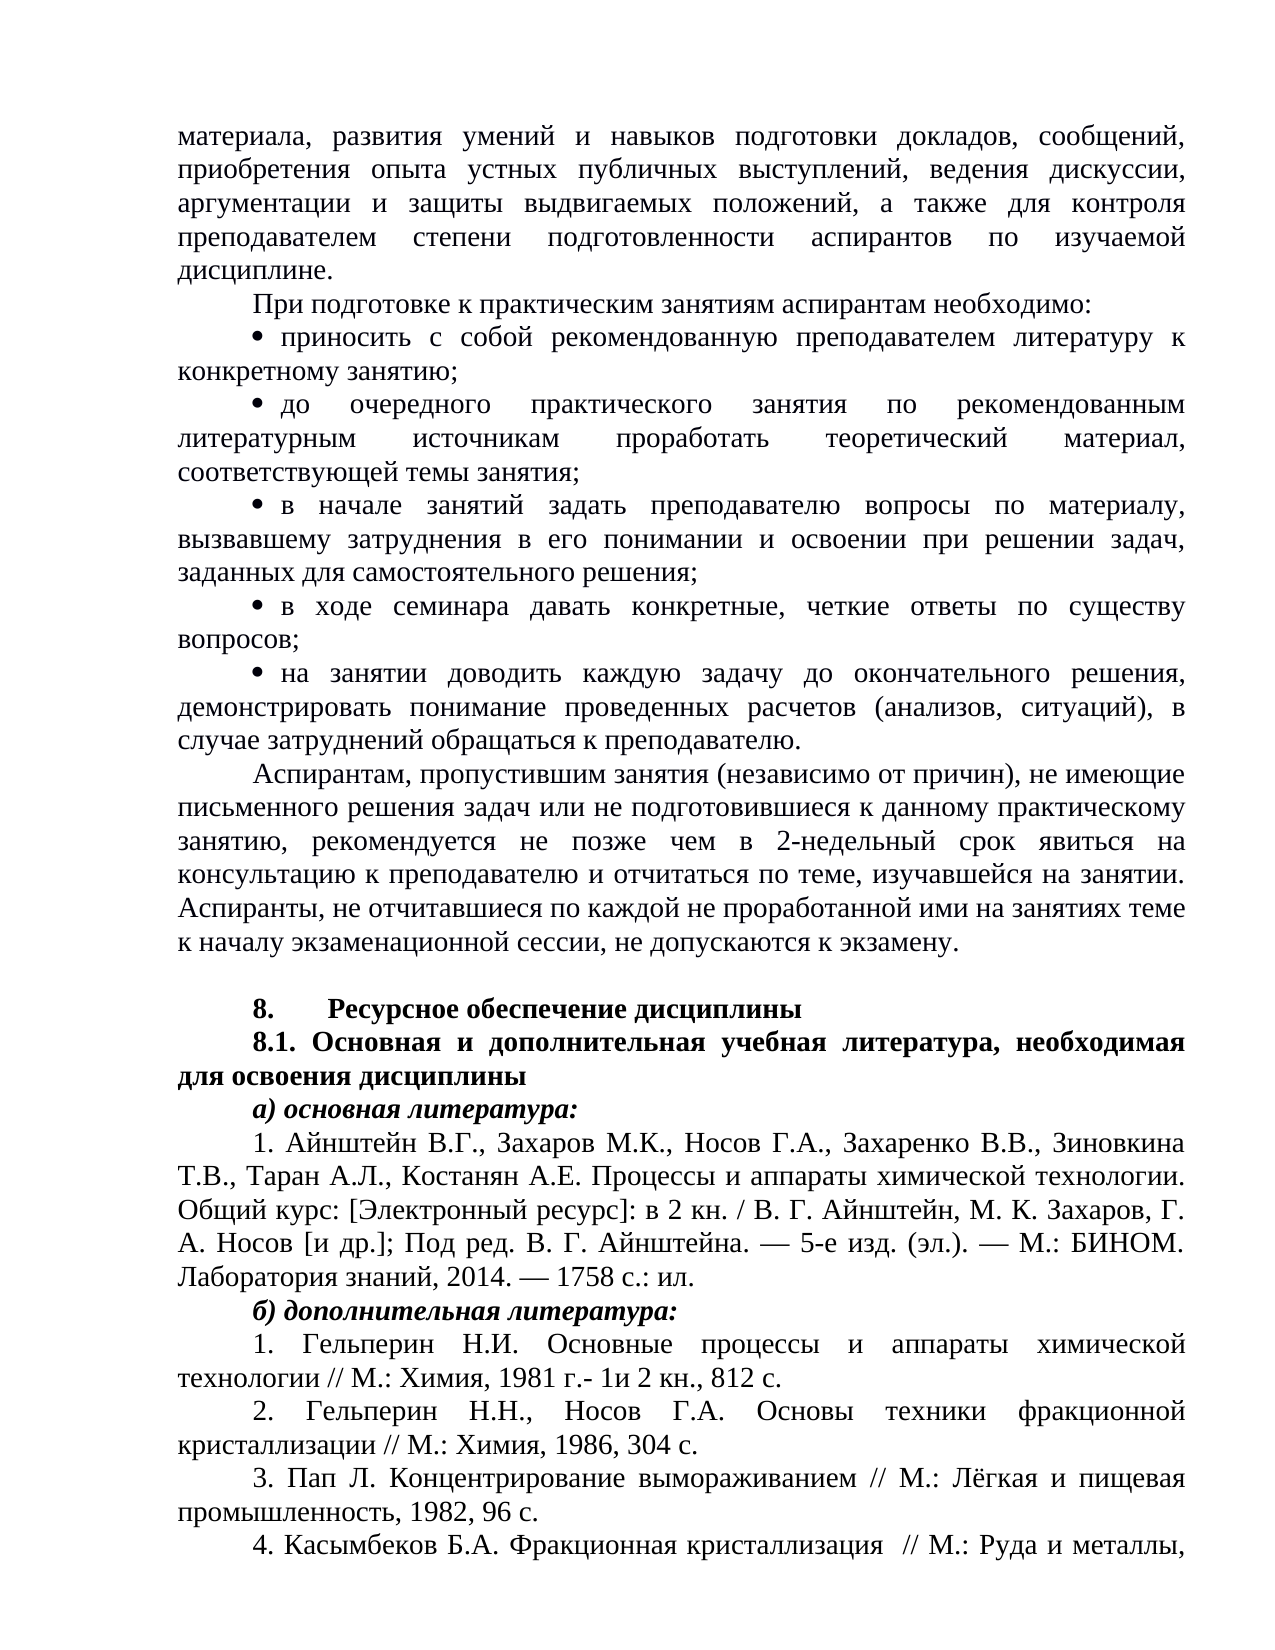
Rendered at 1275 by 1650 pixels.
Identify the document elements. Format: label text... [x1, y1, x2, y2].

text 8.1. Основная и дополнительная учебная литература, необходимая для освоения дисциплины [177, 1024, 1186, 1091]
list 3. Пап Л. Концентрирование вымораживанием // М.: Лёгкая и пищевая промышленность, 1982, 96 с. [177, 1460, 1186, 1527]
list в начале занятий задать преподавателю вопросы по материалу, вызвавшему затруднения в его понимании и освоении при решении задач, заданных для самостоятельного решения; [177, 487, 1186, 588]
text 1. Айнштейн В.Г., Захаров М.К., Носов Г.А., Захаренко В.В., Зиновкина Т.В., Таран А.Л., Костанян А.Е. Процессы и аппараты химической технологии. Общий курс: [Электронный ресурс]: в 2 кн. / В. Г. Айнштейн, М. К. Захаров, Г. А. Носов [и др.]; Под ред. В. Г. Айнштейна. — 5-е изд. (эл.). — М.: БИНОМ. Лаборатория знаний, 2014. — 1758 с.: ил. [177, 1125, 1186, 1293]
text а) основная литература: [177, 1091, 1186, 1125]
text б) дополнительная литература: [177, 1293, 1186, 1326]
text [177, 118, 1186, 286]
list приносить с собой рекомендованную преподавателем литературу к конкретному занятию; [177, 319, 1186, 387]
text Аспирантам, пропустившим занятия (независимо от причин), не имеющие письменного решения задач или не подготовившиеся к данному практическому занятию, рекомендуется не позже чем в 2-недельный срок явиться на консультацию к преподавателю и отчитаться по теме, изучавшейся на занятии. Аспиранты, не отчитавшиеся по каждой не проработанной ими на занятиях теме к началу экзаменационной сессии, не допускаются к экзамену. [177, 756, 1186, 957]
list 2. Гельперин Н.Н., Носов Г.А. Основы техники фракционной кристаллизации // М.: Химия, 1986, 304 с. [177, 1393, 1186, 1460]
list Ресурсное обеспечение дисциплины [177, 991, 1186, 1024]
list При подготовке к практическим занятиям аспирантам необходимо: [177, 286, 1186, 319]
list до очередного практического занятия по рекомендованным литературным источникам проработать теоретический материал, соответствующей темы занятия; [177, 387, 1186, 487]
list на занятии доводить каждую задачу до окончательного решения, демонстрировать понимание проведенных расчетов (анализов, ситуаций), в случае затруднений обращаться к преподавателю. [177, 655, 1186, 756]
list в ходе семинара давать конкретные, четкие ответы по существу вопросов; [177, 588, 1186, 655]
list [177, 1527, 1186, 1561]
text 1. Гельперин Н.И. Основные процессы и аппараты химической технологии // М.: Химия, .- 1и 2 кн., 812 с. [177, 1326, 1186, 1393]
